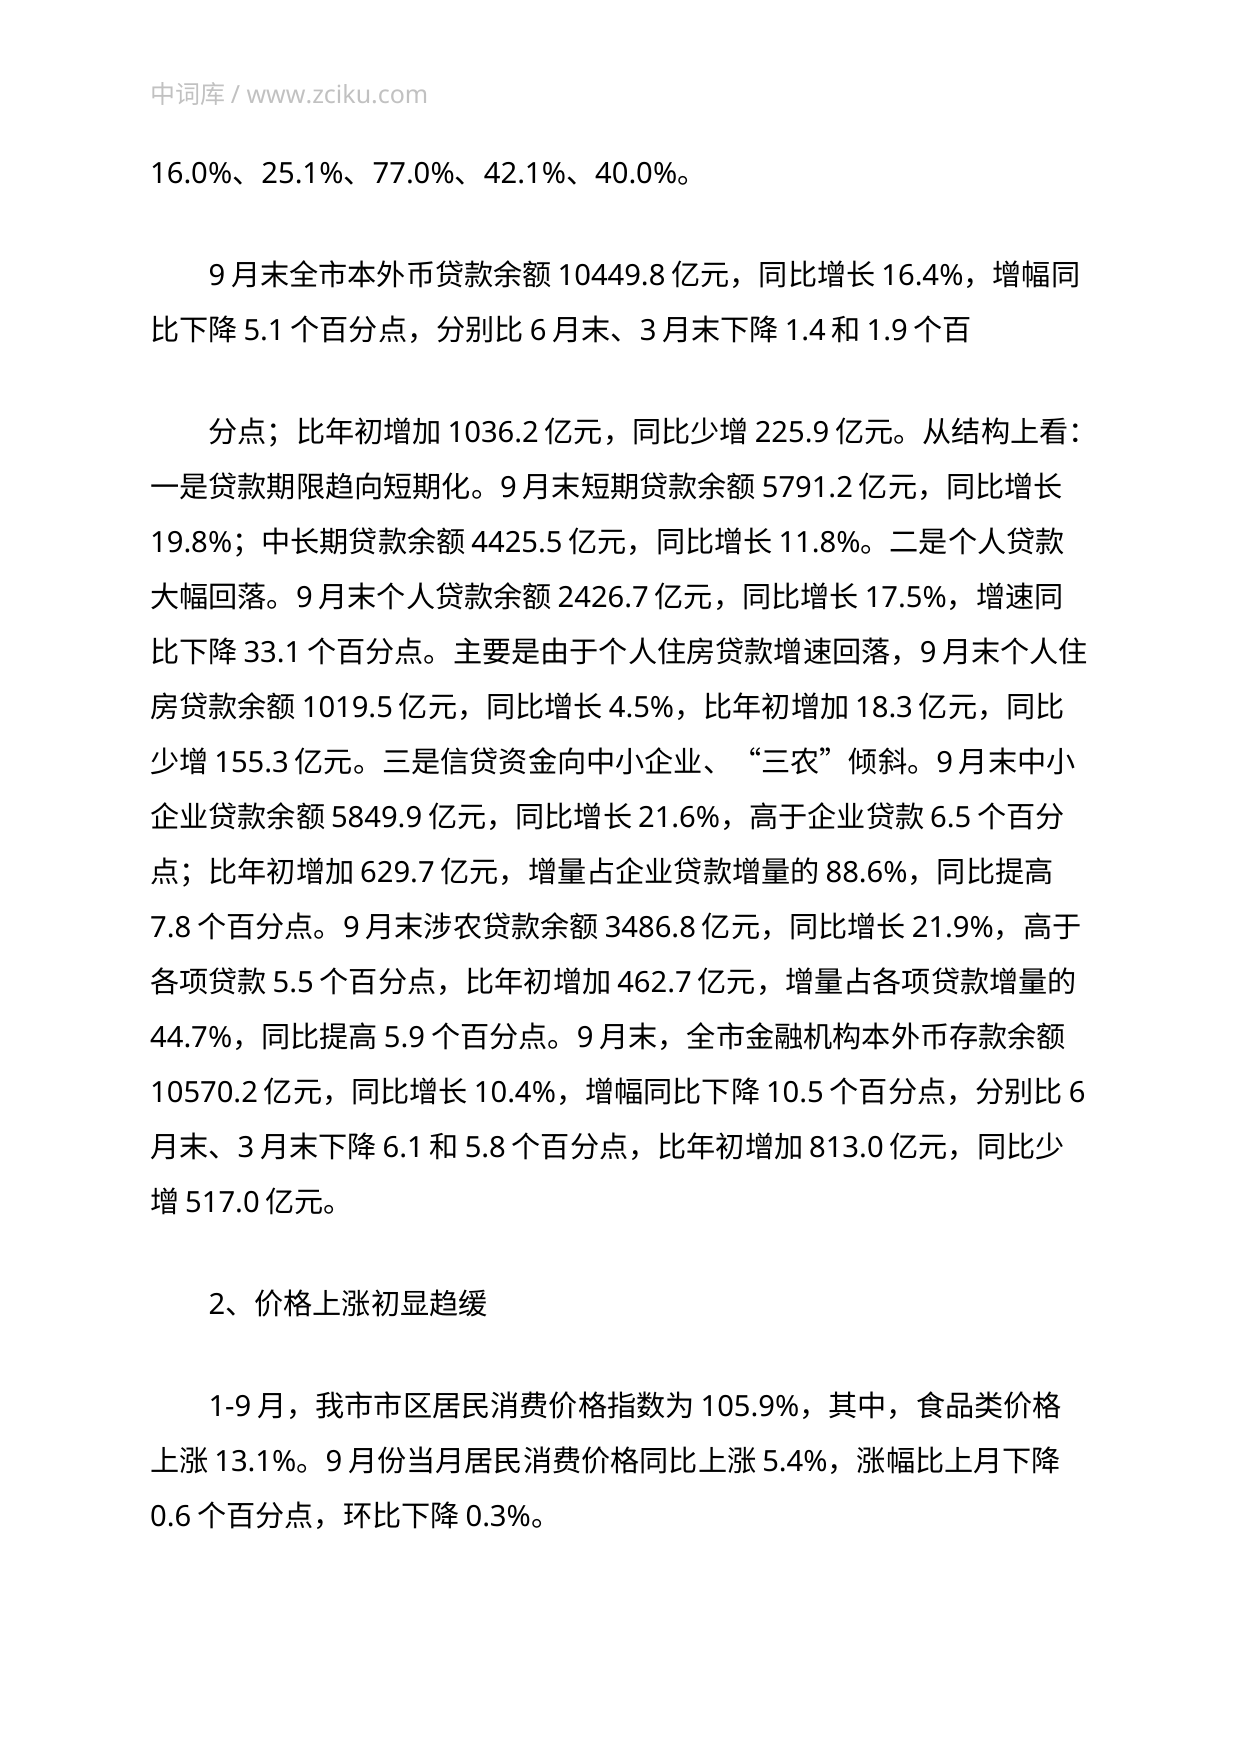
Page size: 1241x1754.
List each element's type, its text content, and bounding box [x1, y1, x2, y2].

text 分点；比年初增加1036.2亿元，同比少增225.9亿元。从结构上看：一是贷款期限趋向短期化。9月末短期贷款余额5791.2亿元，同比增长19.8%；中长期贷款余额4425.5亿元，同比增长11.8%。二是个人贷款大幅回落。9月末个人贷款余额2426.7亿元，同比增长17.5%，增速同比下降33.1个百分点。主要是由于个人住房贷款增速回落，9月末个人住房贷款余额1019.5亿元，同比增长4.5%，比年初增加18.3亿元，同比少增155.3亿元。三是信贷资金向中小企业、“三农”倾斜。9月末中小企业贷款余额5849.9亿元，同比增长21.6%，高于企业贷款6.5个百分点；比年初增加629.7亿元，增量占企业贷款增量的88.6%，同比提高7.8个百分点。9月末涉农贷款余额3486.8亿元，同比增长21.9%，高于各项贷款5.5个百分点，比年初增加462.7亿元，增量占各项贷款增量的44.7%，同比提高5.9个百分点。9月末，全市金融机构本外币存款余额10570.2亿元，同比增长10.4%，增幅同比下降10.5个百分点，分别比6月末、3月末下降6.1和5.8个百分点，比年初增加813.0亿元，同比少增517.0亿元。 [150, 409, 1090, 1221]
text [150, 150, 1090, 192]
text 2、价格上涨初显趋缓 [150, 1281, 1090, 1323]
text 9月末全市本外币贷款余额10449.8亿元，同比增长16.4%，增幅同比下降5.1个百分点，分别比6月末、3月末下降1.4和1.9个百 [150, 252, 1090, 349]
text 1-9月，我市市区居民消费价格指数为105.9%，其中，食品类价格上涨13.1%。9月份当月居民消费价格同比上涨5.4%，涨幅比上月下降0.6个百分点，环比下降0.3%。 [150, 1383, 1090, 1535]
